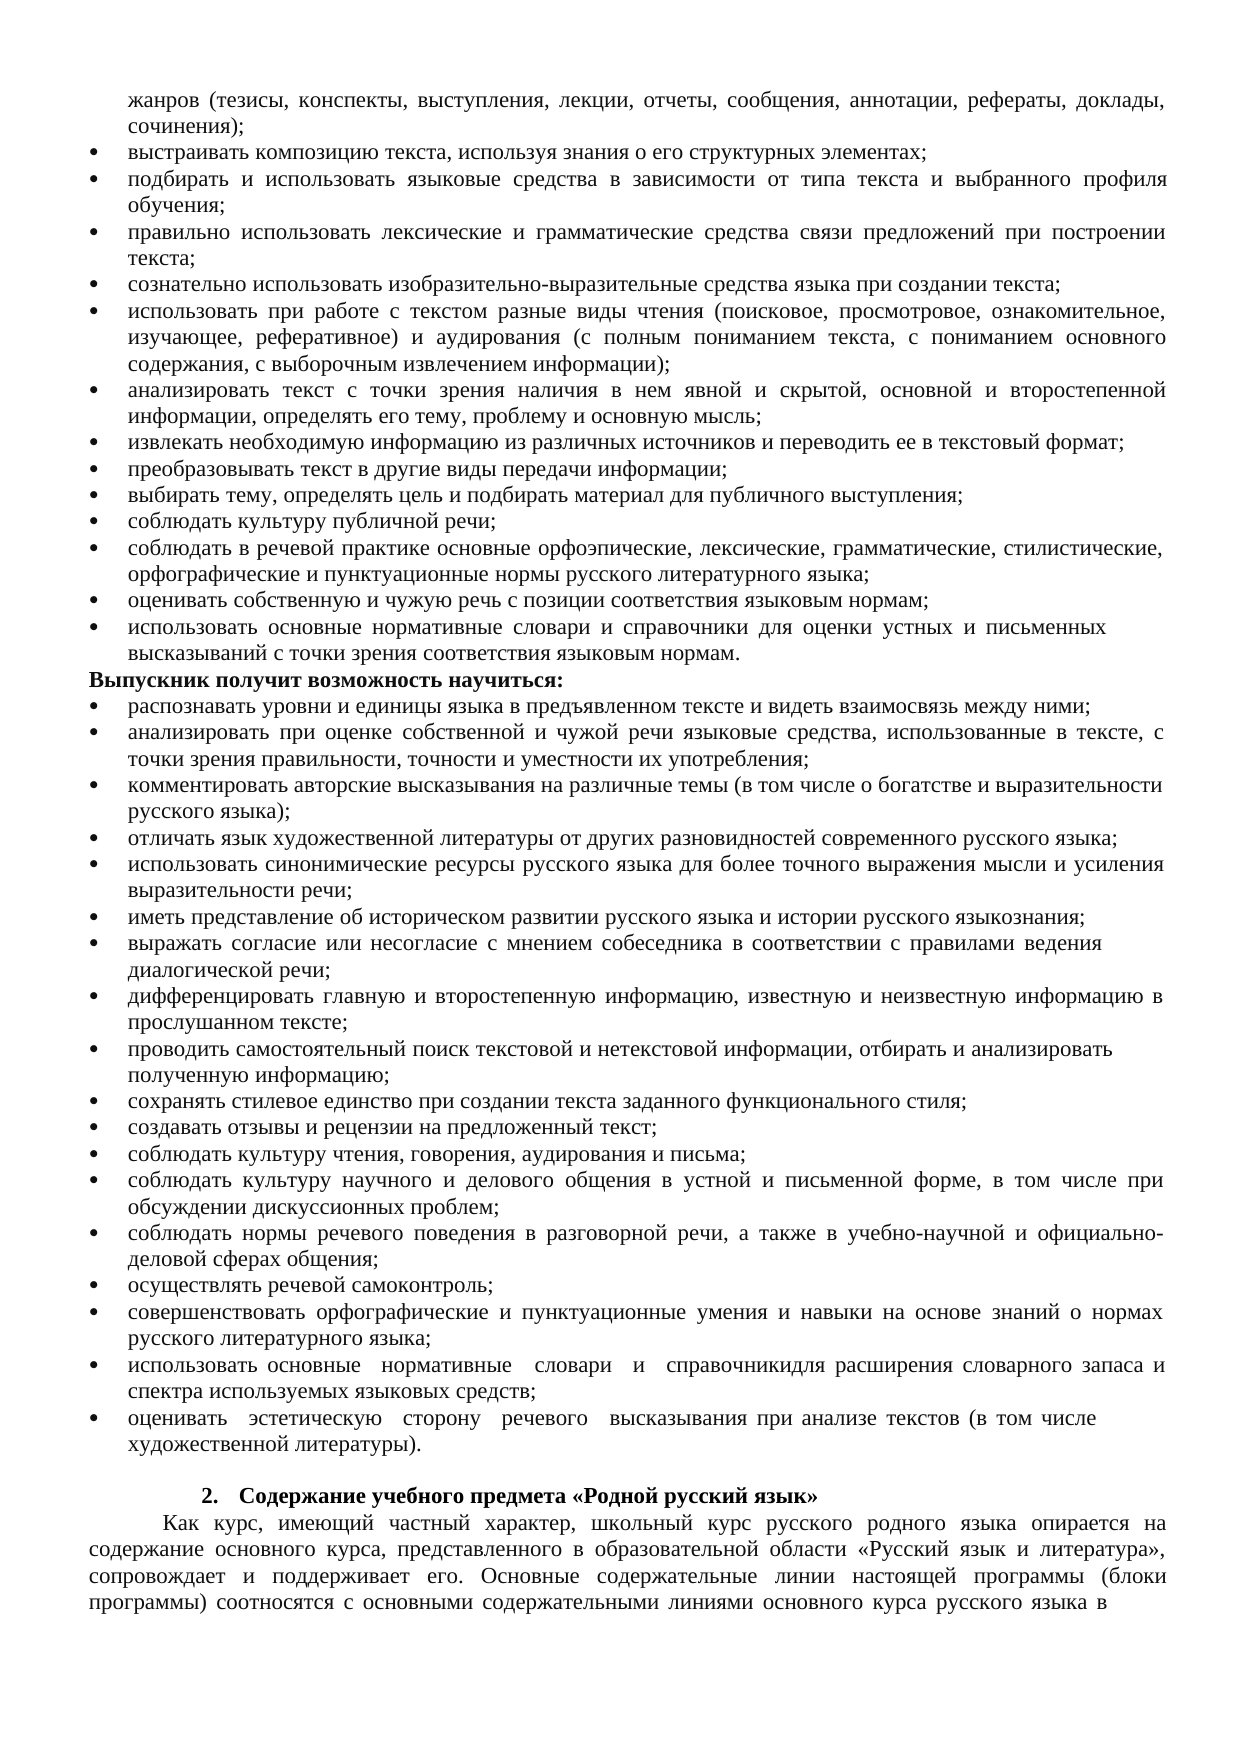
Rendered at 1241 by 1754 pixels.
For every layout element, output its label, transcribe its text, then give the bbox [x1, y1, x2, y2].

list извлекать необходимую информацию из различных источников и переводить ее в текстовый формат; [90, 429, 1228, 455]
list распознавать уровни и единицы языка в предъявленном тексте и видеть взаимосвязь между ними; [90, 692, 1228, 718]
list подбирать и использовать языковые средства в зависимости от типа текста и выбранного профиля обучения; [90, 165, 1168, 218]
list иметь представление об историческом развитии русского языка и истории русского языкознания; [90, 903, 1228, 929]
list преобразовывать текст в другие виды передачи информации; [90, 455, 1228, 481]
list анализировать при оценке собственной и чужой речи языковые средства, использованные в тексте, с точки зрения правильности, точности и уместности их употребления; [90, 718, 1167, 771]
list отличать язык художественной литературы от других разновидностей современного русского языка; [90, 824, 1228, 850]
list использовать синонимические ресурсы русского языка для более точного выражения мысли и усиления выразительности речи; [90, 850, 1167, 903]
list выбирать тему, определять цель и подбирать материал для публичного выступления; [90, 481, 1228, 508]
list совершенствовать орфографические и пунктуационные умения и навыки на основе знаний о нормах русского литературного языка; [90, 1298, 1167, 1351]
list сознательно использовать изобразительно-выразительные средства языка при создании текста; [90, 271, 1228, 297]
list проводить самостоятельный поиск текстовой и нетекстовой информации, отбирать и анализировать полученную информацию; [90, 1035, 1167, 1087]
list оценивать эстетическую сторону речевого высказывания при анализе текстов (в том числе художественной литературы). [90, 1403, 1167, 1456]
list использовать при работе с текстом разные виды чтения (поисковое, просмотровое, ознакомительное, изучающее, реферативное) и аудирования (с полным пониманием текста, с пониманием основного содержания, с выборочным извлечением информации); [90, 297, 1167, 376]
list правильно использовать лексические и грамматические средства связи предложений при построении текста; [90, 218, 1167, 271]
text Выпускник получит возможность научиться: [89, 666, 1228, 692]
list дифференцировать главную и второстепенную информацию, известную и неизвестную информацию в прослушанном тексте; [90, 982, 1167, 1035]
list анализировать текст с точки зрения наличия в нем явной и скрытой, основной и второстепенной информации, определять его тему, проблему и основную мысль; [90, 376, 1167, 429]
list соблюдать культуру научного и делового общения в устной и письменной форме, в том числе при обсуждении дискуссионных проблем; [90, 1166, 1167, 1219]
list комментировать авторские высказывания на различные темы (в том числе о богатстве и выразительности русского языка); [90, 771, 1167, 824]
list соблюдать культуру чтения, говорения, аудирования и письма; [90, 1140, 1228, 1166]
list создавать отзывы и рецензии на предложенный текст; [90, 1114, 1228, 1140]
text жанров (тезисы, конспекты, выступления, лекции, отчеты, сообщения, аннотации, рефераты, доклады, сочинения); [128, 86, 1167, 139]
list сохранять стилевое единство при создании текста заданного функционального стиля; [90, 1087, 1228, 1114]
text Как курс, имеющий частный характер, школьный курс русского родного языка опирается на содержание основного курса, представленного в образовательной области «Русский язык и литература», сопровождает и поддерживает его. Основные содержательные линии настоящей программы (блоки программы) соотносятся с основными содержательными линиями основного курса русского языка в [89, 1509, 1167, 1614]
list осуществлять речевой самоконтроль; [90, 1272, 1228, 1298]
list выстраивать композицию текста, используя знания о его структурных элементах; [90, 139, 1228, 165]
list соблюдать культуру публичной речи; [90, 508, 1228, 534]
list Содержание учебного предмета «Родной русский язык» [201, 1483, 1228, 1509]
list соблюдать в речевой практике основные орфоэпические, лексические, грамматические, стилистические, орфографические и пунктуационные нормы русского литературного языка; [90, 534, 1167, 587]
list использовать основные нормативные словари и справочники для оценки устных и письменных высказываний с точки зрения соответствия языковым нормам. [90, 613, 1167, 666]
list выражать согласие или несогласие с мнением собеседника в соответствии с правилами ведения диалогической речи; [90, 929, 1168, 982]
list использовать основные нормативные словари и справочникидля расширения словарного запаса и спектра используемых языковых средств; [90, 1351, 1167, 1403]
list оценивать собственную и чужую речь с позиции соответствия языковым нормам; [90, 587, 1228, 613]
list соблюдать нормы речевого поведения в разговорной речи, а также в учебно-научной и официально- деловой сферах общения; [90, 1219, 1168, 1272]
